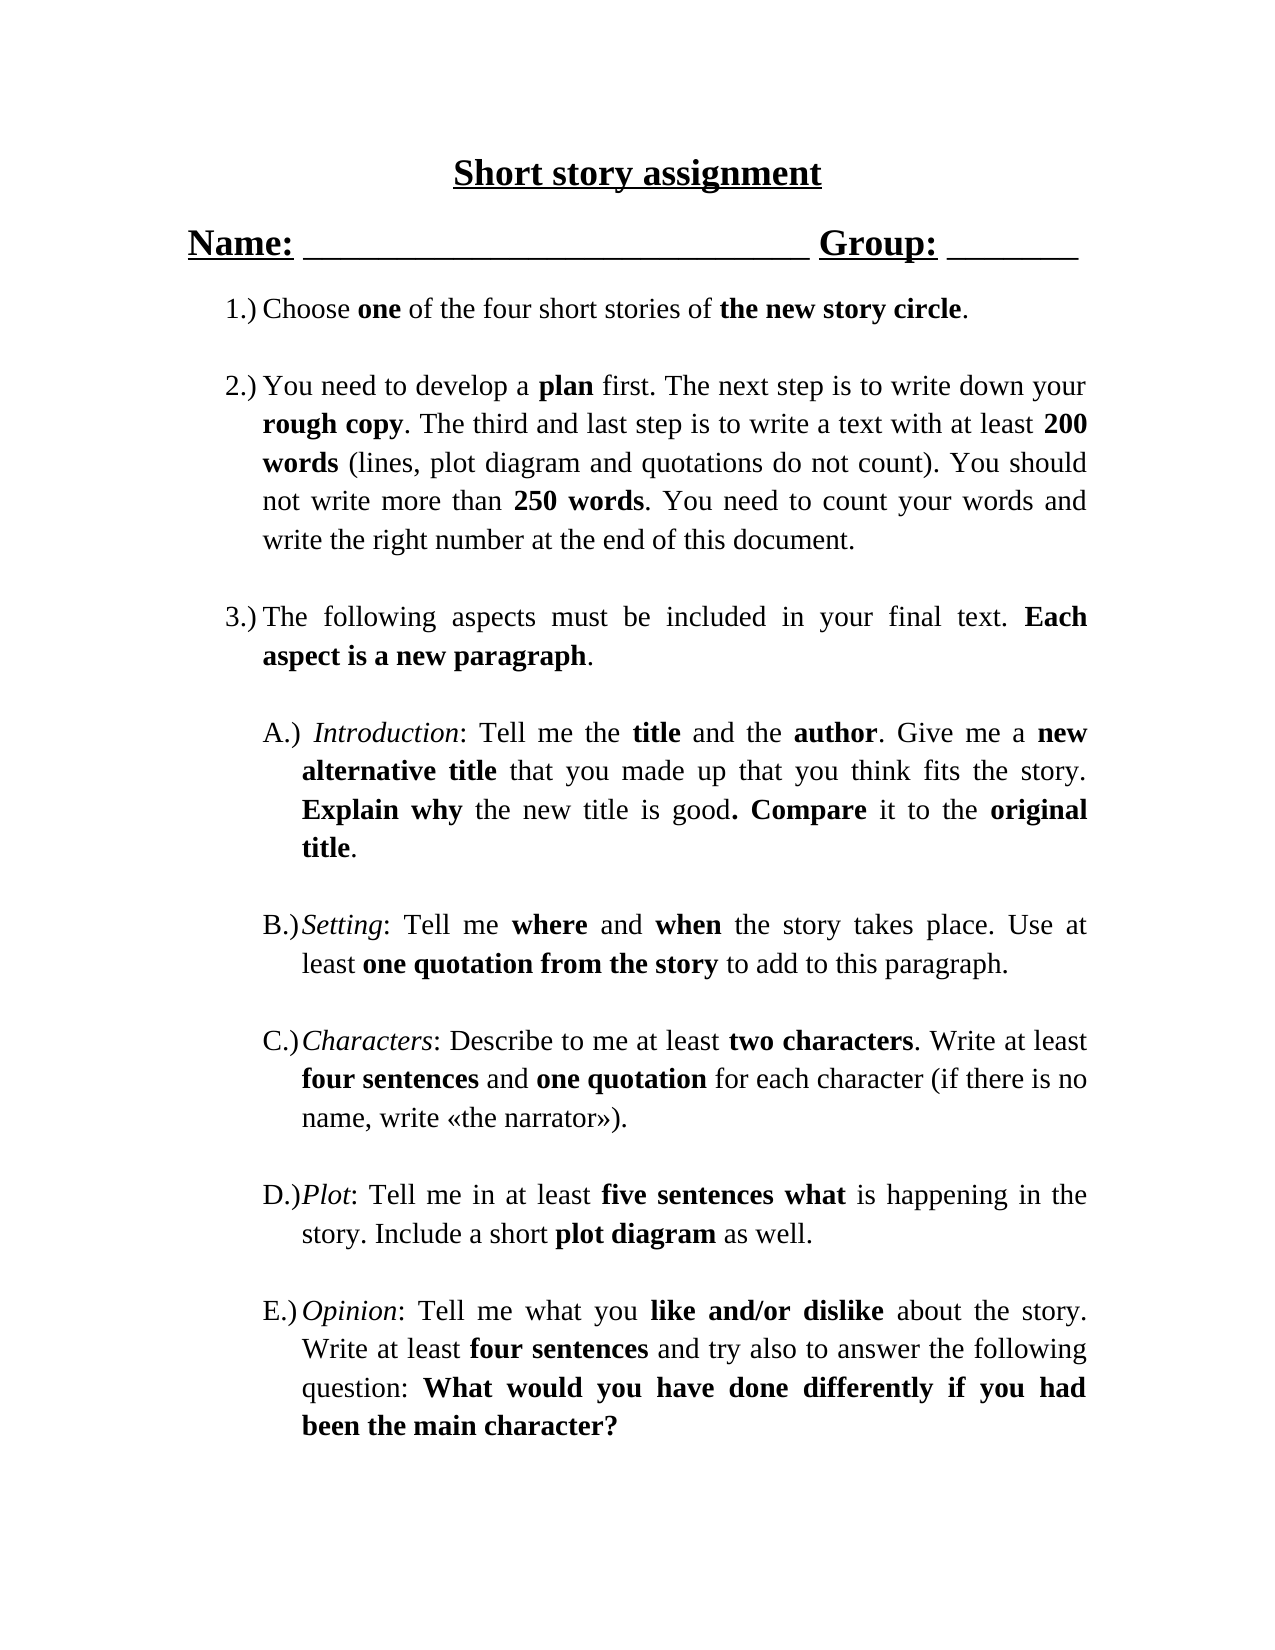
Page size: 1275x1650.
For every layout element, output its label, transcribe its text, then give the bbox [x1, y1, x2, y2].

list Choose one of the four short stories of the new story circle. [225, 291, 1087, 324]
text Name: ___________________________ Group: _______ [187, 220, 1087, 263]
list The following aspects must be included in your final text. Each aspect is a new paragraph. [225, 599, 1087, 671]
list You need to develop a plan first. The next step is to write down your rough copy. The third and last step is to write a text with at least 200 words (lines, plot diagram and quotations do not count). You should not write more than 250 words. You need to count your words and write the right number at the end of this document. [225, 368, 1087, 556]
text Short story assignment [187, 150, 1087, 193]
list Plot: Tell me in at least five sentences what is happening in the story. Include a short plot diagram as well. [262, 1177, 1087, 1249]
list Setting: Tell me where and when the story takes place. Use at least one quotation from the story to add to this paragraph. [262, 907, 1087, 979]
list Opinion: Tell me what you like and/or dislike about the story. Write at least four sentences and try also to answer the following question: What would you have done differently if you had been the main character? [262, 1293, 1087, 1442]
list Introduction: Tell me the title and the author. Give me a new alternative title that you made up that you think fits the story. Explain why the new title is good. Compare it to the original title. [262, 715, 1087, 864]
list Characters: Describe to me at least two characters. Write at least four sentences and one quotation for each character (if there is no name, write «the narrator»). [262, 1023, 1087, 1134]
